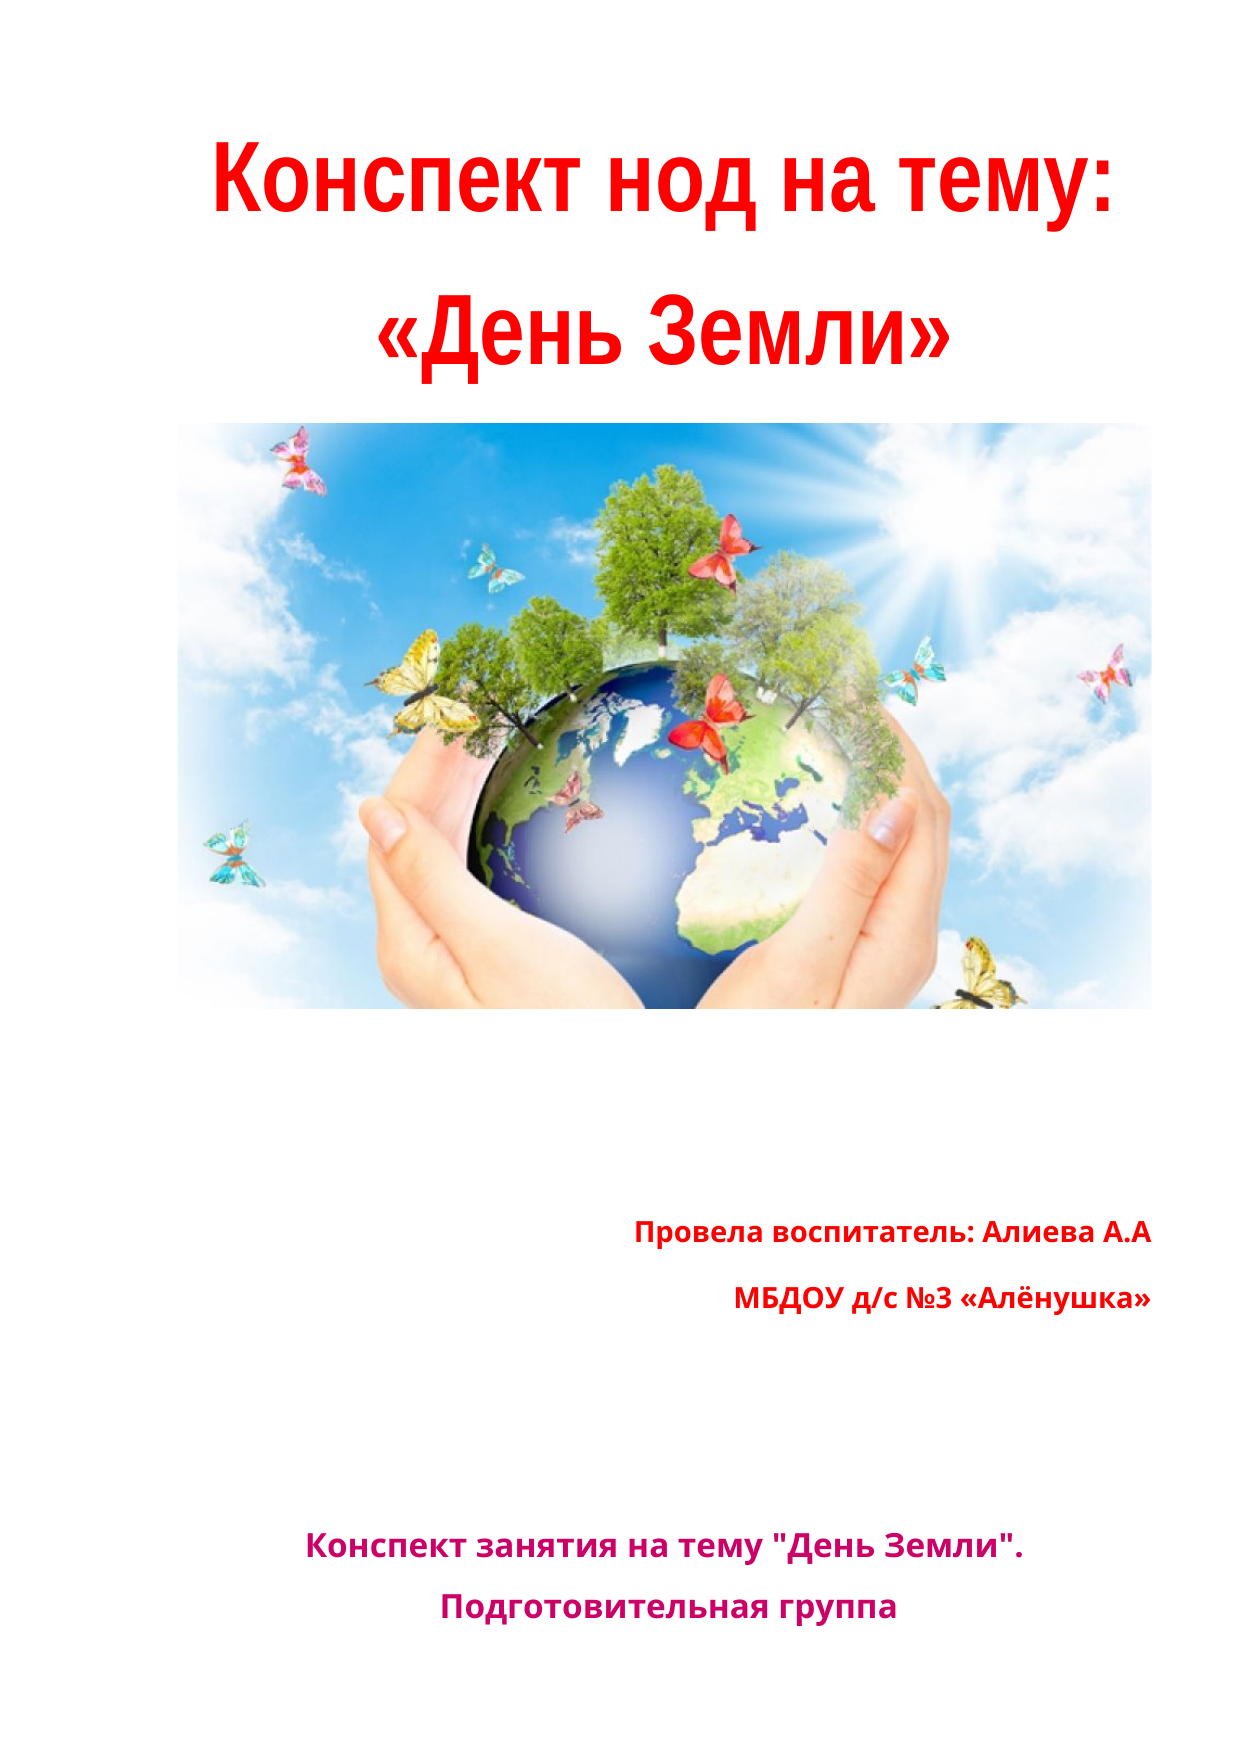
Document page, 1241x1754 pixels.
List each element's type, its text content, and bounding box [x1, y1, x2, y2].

text Конспект занятия на тему "День Земли". [177, 1521, 1152, 1567]
text Провела воспитатель: Алиева А.А [177, 1211, 1152, 1251]
text МБДОУ д/с №3 «Алёнушка» [177, 1277, 1152, 1317]
text «День Земли» [177, 271, 1152, 386]
text Подготовительная группа [177, 1582, 1152, 1628]
picture [177, 423, 1152, 1009]
text Конспект нод на тему: [177, 118, 1152, 233]
